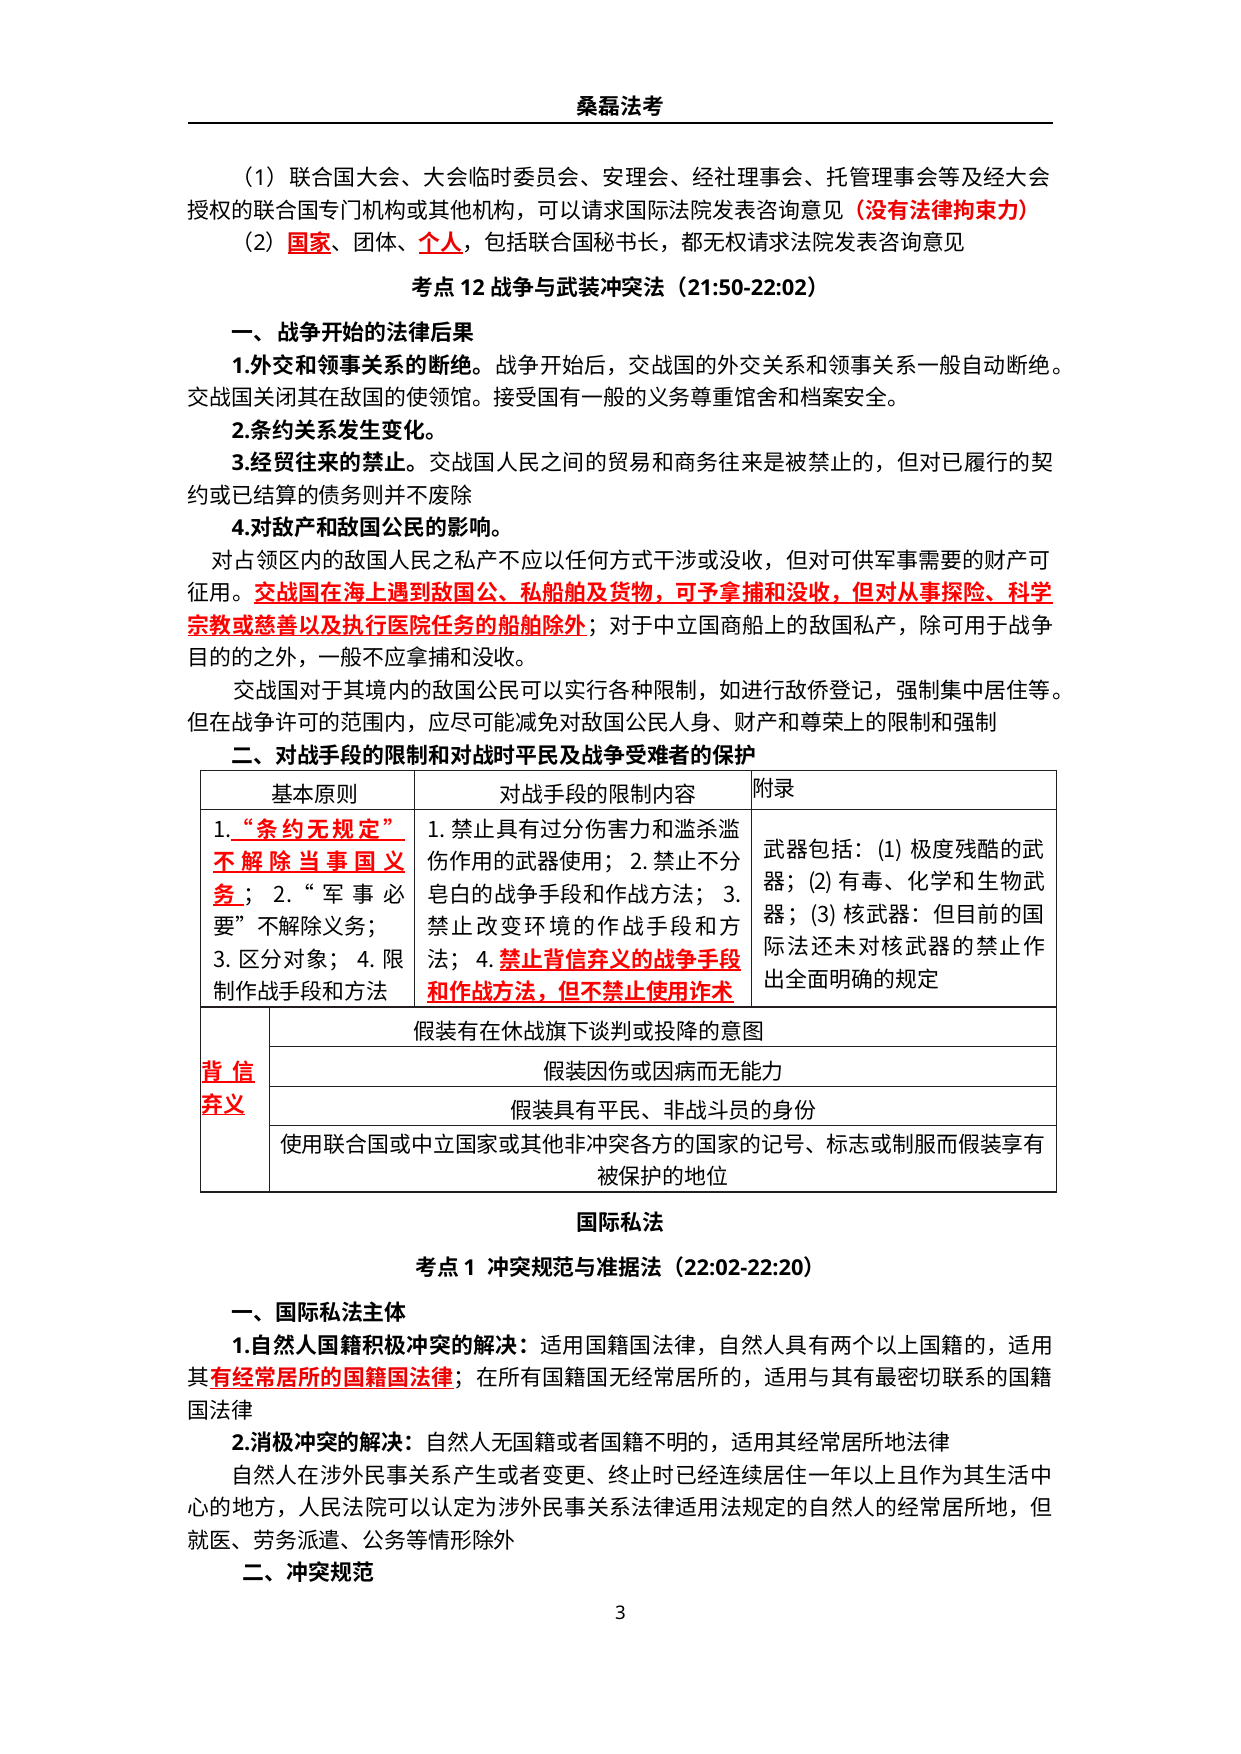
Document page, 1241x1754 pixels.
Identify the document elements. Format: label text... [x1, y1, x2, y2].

text （2）国家、团体、个人，包括联合国秘书长，都无权请求法院发表咨询意见 [187, 225, 1053, 257]
text 一、国际私法主体 [187, 1295, 1053, 1327]
list 战争开始的法律后果 [231, 315, 1053, 347]
text 二、冲突规范 [187, 1555, 1053, 1587]
table_header 基本原则 [201, 771, 414, 809]
table_cell 武器包括：(1) 极度残酷的武器；(2) 有毒、化学和生物武器；(3) 核武器：但目前的国际法还未对核武器的禁止作出全面明确的规定 [752, 810, 1056, 1006]
table_cell 1. 禁止具有过分伤害力和滥杀滥伤作用的武器使用； 2. 禁止不分皂白的战争手段和作战方法； 3. 禁止改变环境的作战手段和方法； 4. 禁止背信弃义的战争手段和作战方法，但不禁止使用诈术 [415, 810, 751, 1006]
table_cell 1.“条约无规定”不解除当事国义务；2.“军事必要”不解除义务； 3. 区分对象； 4. 限制作战手段和方法 [201, 810, 414, 1006]
table_cell [201, 1125, 269, 1191]
text 3.经贸往来的禁止。交战国人民之间的贸易和商务往来是被禁止的，但对已履行的契约或已结算的债务则并不废除 [187, 445, 1053, 510]
table_cell 背信弃义 [201, 1008, 269, 1125]
subtitle 考点1 冲突规范与准据法（22:02-22:20） [187, 1250, 1053, 1282]
text （1）联合国大会、大会临时委员会、安理会、经社理事会、托管理事会等及经大会授权的联合国专门机构或其他机构，可以请求国际法院发表咨询意见（没有法律拘束力） [187, 160, 1053, 225]
table_cell 假装具有平民、非战斗员的身份 [270, 1087, 1056, 1125]
text 1.自然人国籍积极冲突的解决：适用国籍国法律，自然人具有两个以上国籍的，适用其有经常居所的国籍国法律；在所有国籍国无经常居所的，适用与其有最密切联系的国籍国法律 [187, 1327, 1053, 1425]
table_cell 假装因伤或因病而无能力 [270, 1047, 1056, 1086]
table_header 对战手段的限制内容 [415, 771, 751, 809]
table_cell 使用联合国或中立国家或其他非冲突各方的国家的记号、标志或制服而假装享有被保护的地位 [270, 1126, 1056, 1191]
text 交战国对于其境内的敌国公民可以实行各种限制，如进行敌侨登记，强制集中居住等。但在战争许可的范围内，应尽可能减免对敌国公民人身、财产和尊荣上的限制和强制 [187, 672, 1053, 737]
table_cell 假装有在休战旗下谈判或投降的意图 [270, 1008, 1056, 1046]
text 考点12 战争与武装冲突法（21:50-22:02） [187, 270, 1053, 302]
subtitle 国际私法 [187, 1205, 1053, 1237]
text 自然人在涉外民事关系产生或者变更、终止时已经连续居住一年以上且作为其生活中心的地方，人民法院可以认定为涉外民事关系法律适用法规定的自然人的经常居所地，但就医、劳务派遣、公务等情形除外 [187, 1457, 1053, 1555]
text 2.条约关系发生变化。 [187, 412, 1053, 445]
text 4.对敌产和敌国公民的影响。 [187, 510, 1053, 542]
table_header 附录 [752, 771, 1056, 809]
text 二、对战手段的限制和对战时平民及战争受难者的保护 [231, 737, 1053, 770]
text 1.外交和领事关系的断绝。战争开始后，交战国的外交关系和领事关系一般自动断绝。交战国关闭其在敌国的使领馆。接受国有一般的义务尊重馆舍和档案安全。 [187, 347, 1053, 412]
text 对占领区内的敌国人民之私产不应以任何方式干涉或没收，但对可供军事需要的财产可征用。交战国在海上遇到敌国公、私船舶及货物，可予拿捕和没收，但对从事探险、科学、宗教或慈善以及执行医院任务的船舶除外；对于中立国商船上的敌国私产，除可用于战争目的的之外，一般不应拿捕和没收。 [187, 542, 1053, 672]
text 2.消极冲突的解决：自然人无国籍或者国籍不明的，适用其经常居所地法律 [187, 1425, 1053, 1457]
